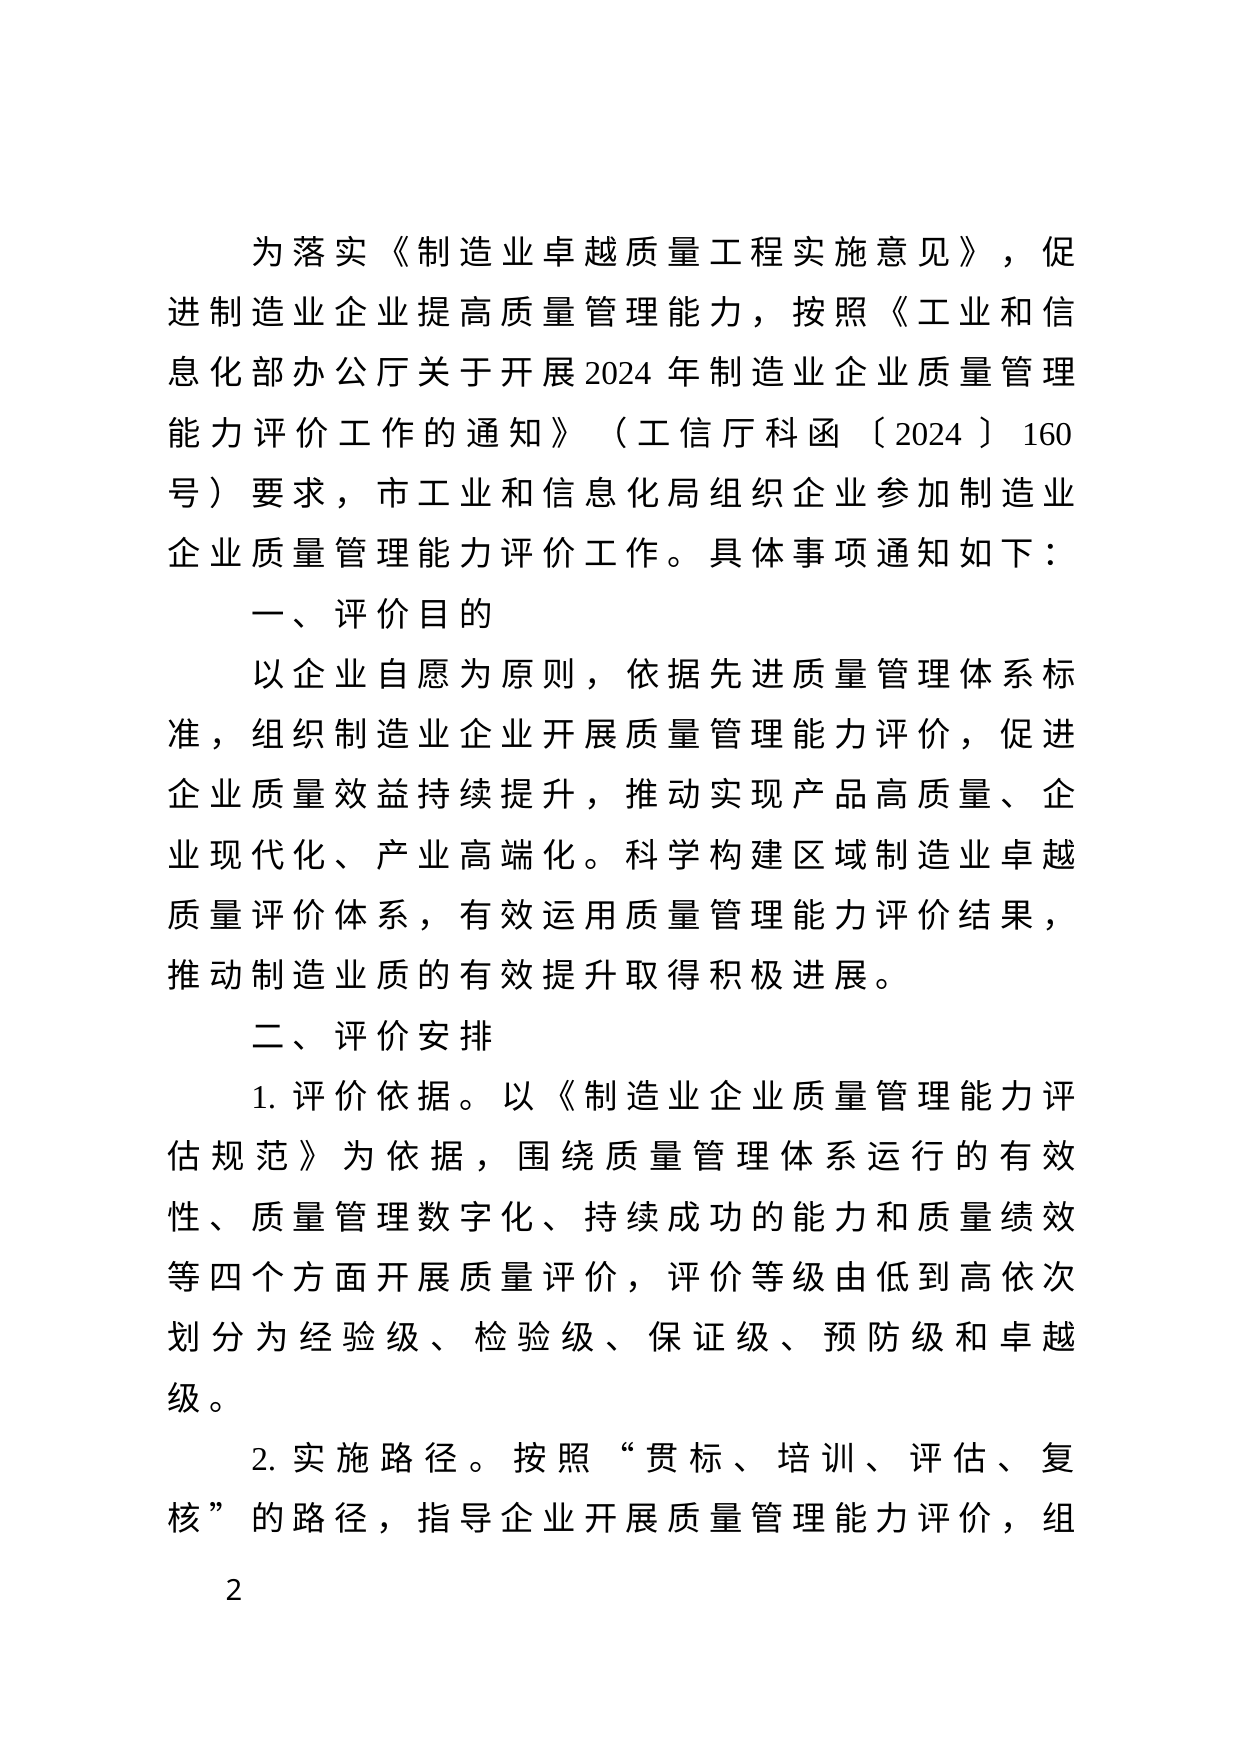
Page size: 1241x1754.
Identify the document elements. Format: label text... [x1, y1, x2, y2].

text 为落实《制造业卓越质量工程实施意见》，促进制造业企业提高质量管理能力，按照《工业和信息化部办公厅关于开展2024年制造业企业质量管理能力评价工作的通知》（工信厅科函〔2024〕160号）要求，市工业和信息化局组织企业参加制造业企业质量管理能力评价工作。具体事项通知如下： [168, 219, 1084, 581]
list 评价目的 [168, 581, 1084, 642]
list 以企业自愿为原则，依据先进质量管理体系标准，组织制造业企业开展质量管理能力评价，促进企业质量效益持续提升，推动实现产品高质量、企业现代化、产业高端化。科学构建区域制造业卓越质量评价体系，有效运用质量管理能力评价结果，推动制造业质的有效提升取得积极进展。 [168, 642, 1084, 1003]
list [168, 1426, 1084, 1546]
list 评价安排 [168, 1003, 1084, 1064]
list 评价依据。以《制造业企业质量管理能力评估规范》为依据，围绕质量管理体系运行的有效性、质量管理数字化、持续成功的能力和质量绩效等四个方面开展质量评价，评价等级由低到高依次划分为经验级、检验级、保证级、预防级和卓越级。 [168, 1064, 1084, 1426]
